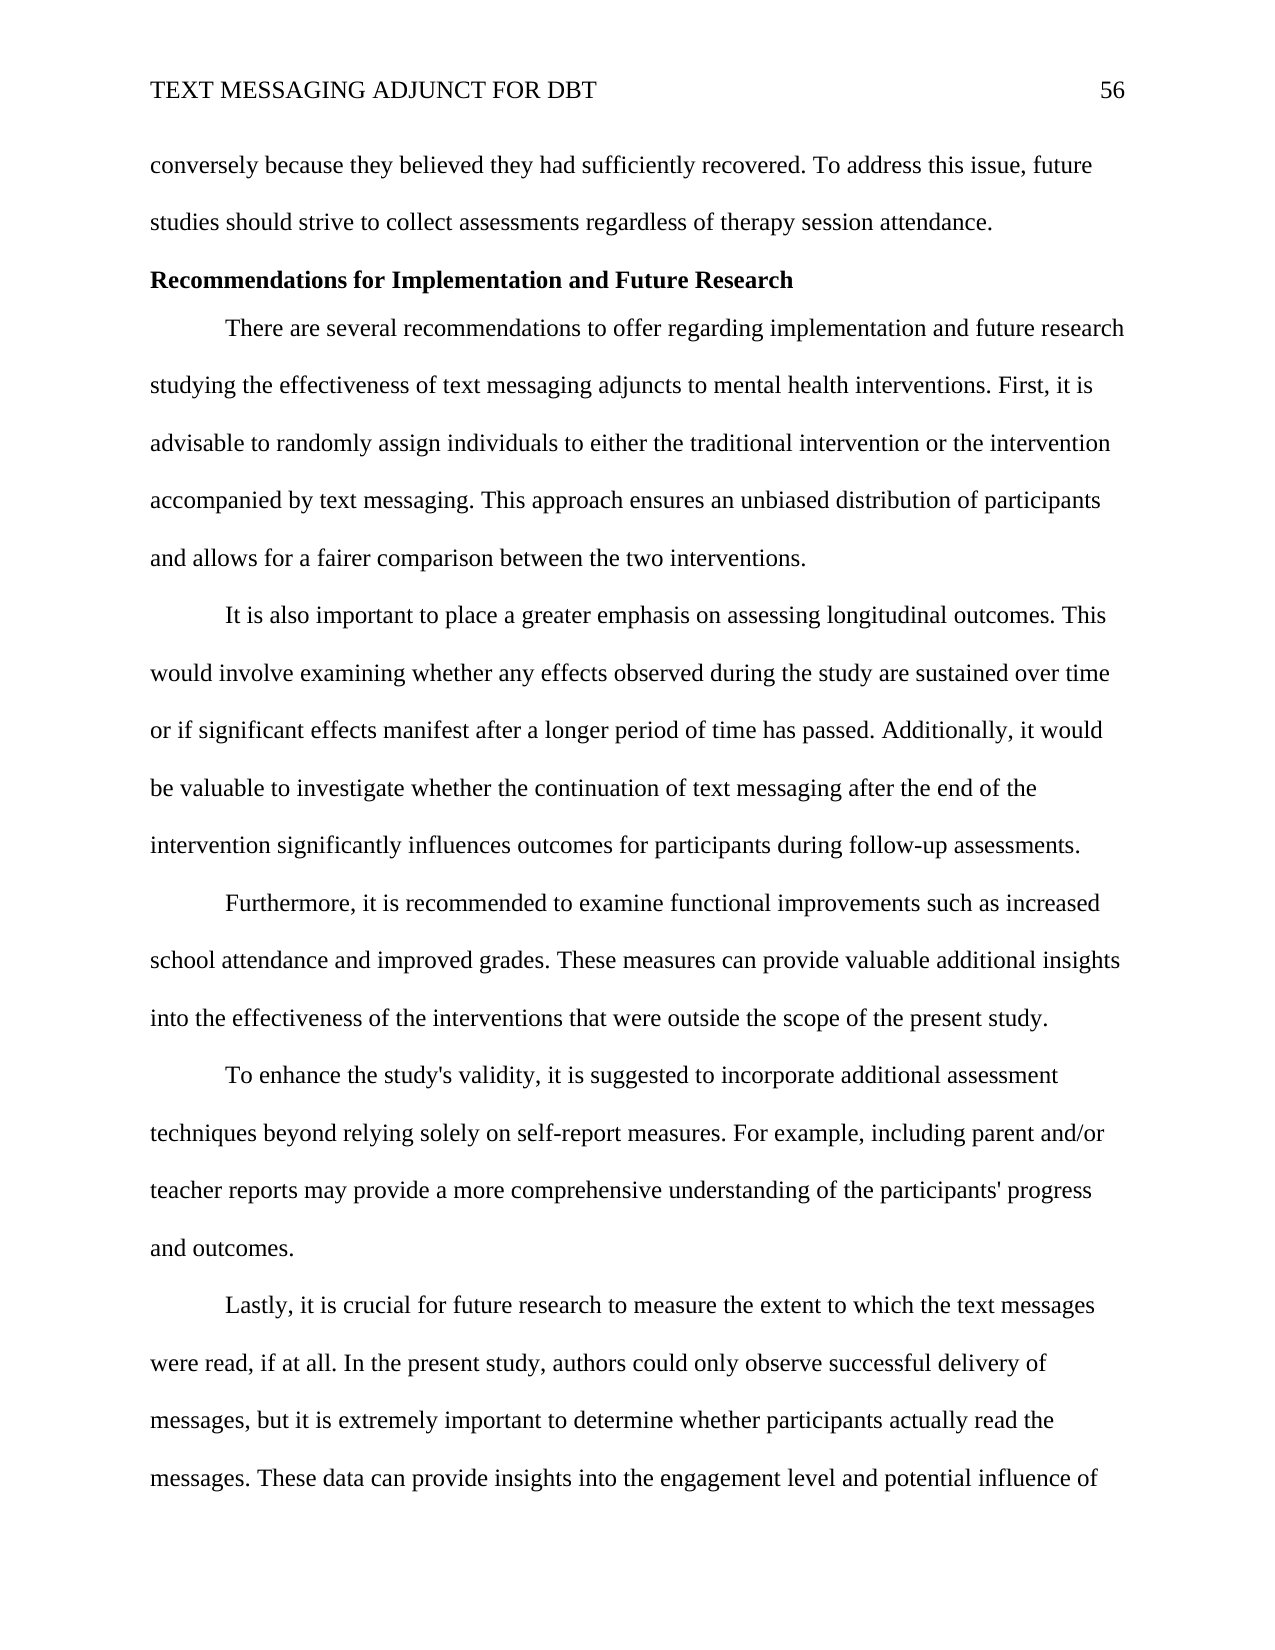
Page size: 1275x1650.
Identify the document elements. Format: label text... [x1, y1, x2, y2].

text Furthermore, it is recommended to examine functional improvements such as increased school attendance and improved grades. These measures can provide valuable additional insights into the effectiveness of the interventions that were outside the scope of the present study. [150, 888, 1125, 1031]
text It is also important to place a greater emphasis on assessing longitudinal outcomes. This would involve examining whether any effects observed during the study are sustained over time or if significant effects manifest after a longer period of time has passed. Additionally, it would be valuable to investigate whether the continuation of text messaging after the end of the intervention significantly influences outcomes for participants during follow-up assessments. [150, 600, 1125, 859]
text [150, 150, 1125, 236]
text Recommendations for Implementation and Future Research [150, 265, 1125, 294]
text To enhance the study's validity, it is suggested to incorporate additional assessment techniques beyond relying solely on self-report measures. For example, including parent and/or teacher reports may provide a more comprehensive understanding of the participants' progress and outcomes. [150, 1060, 1125, 1261]
text There are several recommendations to offer regarding implementation and future research studying the effectiveness of text messaging adjuncts to mental health interventions. First, it is advisable to randomly assign individuals to either the traditional intervention or the intervention accompanied by text messaging. This approach ensures an unbiased distribution of participants and allows for a fairer comparison between the two interventions. [150, 313, 1125, 571]
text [150, 1290, 1125, 1491]
